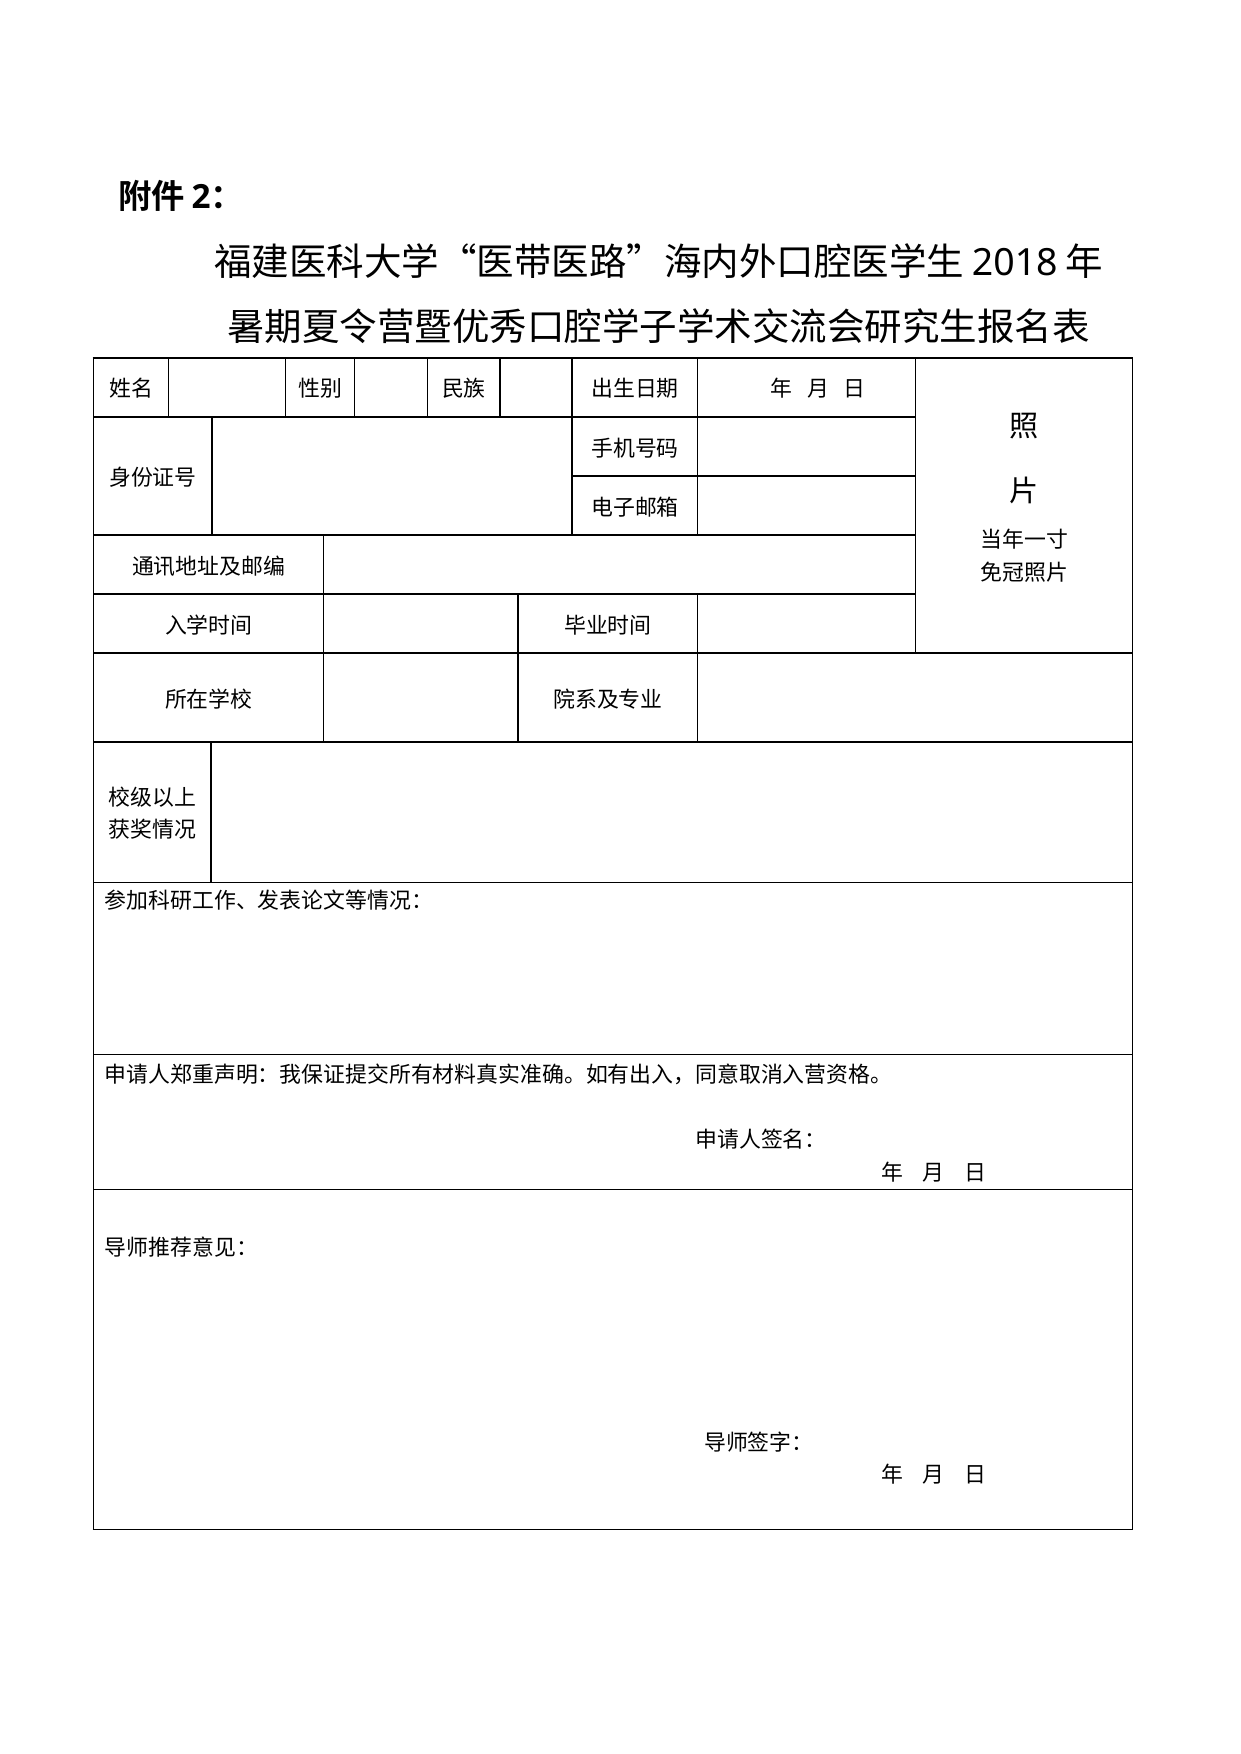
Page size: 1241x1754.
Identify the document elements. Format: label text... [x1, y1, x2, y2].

table_header 性别 [286, 359, 354, 416]
table_cell [324, 536, 915, 593]
table_cell 通讯地址及邮编 [94, 536, 323, 593]
table_cell [324, 654, 517, 741]
table_header 民族 [428, 359, 499, 416]
table_cell 参加科研工作、发表论文等情况： [94, 883, 1132, 1053]
table_cell 手机号码 [573, 418, 697, 475]
table_header 姓名 [94, 359, 168, 416]
table_cell [698, 418, 915, 475]
text 福建医科大学“医带医路”海内外口腔医学生2018年 [118, 227, 1198, 292]
table_header 年 月 日 [698, 359, 915, 416]
table_cell 入学时间 [94, 595, 323, 652]
table_header [355, 359, 427, 416]
table_cell 毕业时间 [519, 595, 697, 652]
table_cell 电子邮箱 [573, 477, 697, 534]
table_cell [324, 595, 517, 652]
table_cell [212, 743, 1132, 881]
table_cell [698, 595, 915, 652]
text 暑期夏令营暨优秀口腔学子学术交流会研究生报名表 [118, 292, 1198, 357]
table_cell 身份证号 [94, 418, 211, 534]
text 附件2： [118, 162, 1107, 227]
table_header 照 片 当年一寸 免冠照片 [916, 359, 1132, 652]
table_cell 所在学校 [94, 654, 323, 741]
table_cell 导师推荐意见： 导师签字： 年 月 日 [94, 1190, 1132, 1528]
table_cell 校级以上获奖情况 [94, 743, 210, 881]
table_cell [698, 654, 1132, 741]
table_cell 申请人郑重声明：我保证提交所有材料真实准确。如有出入，同意取消入营资格。 申请人签名： 年 月 日 [94, 1055, 1132, 1188]
table_cell 院系及专业 [519, 654, 697, 741]
table_cell [213, 418, 571, 534]
table_header [501, 359, 571, 416]
table_header 出生日期 [573, 359, 697, 416]
table_cell [698, 477, 915, 534]
table_header [169, 359, 285, 416]
